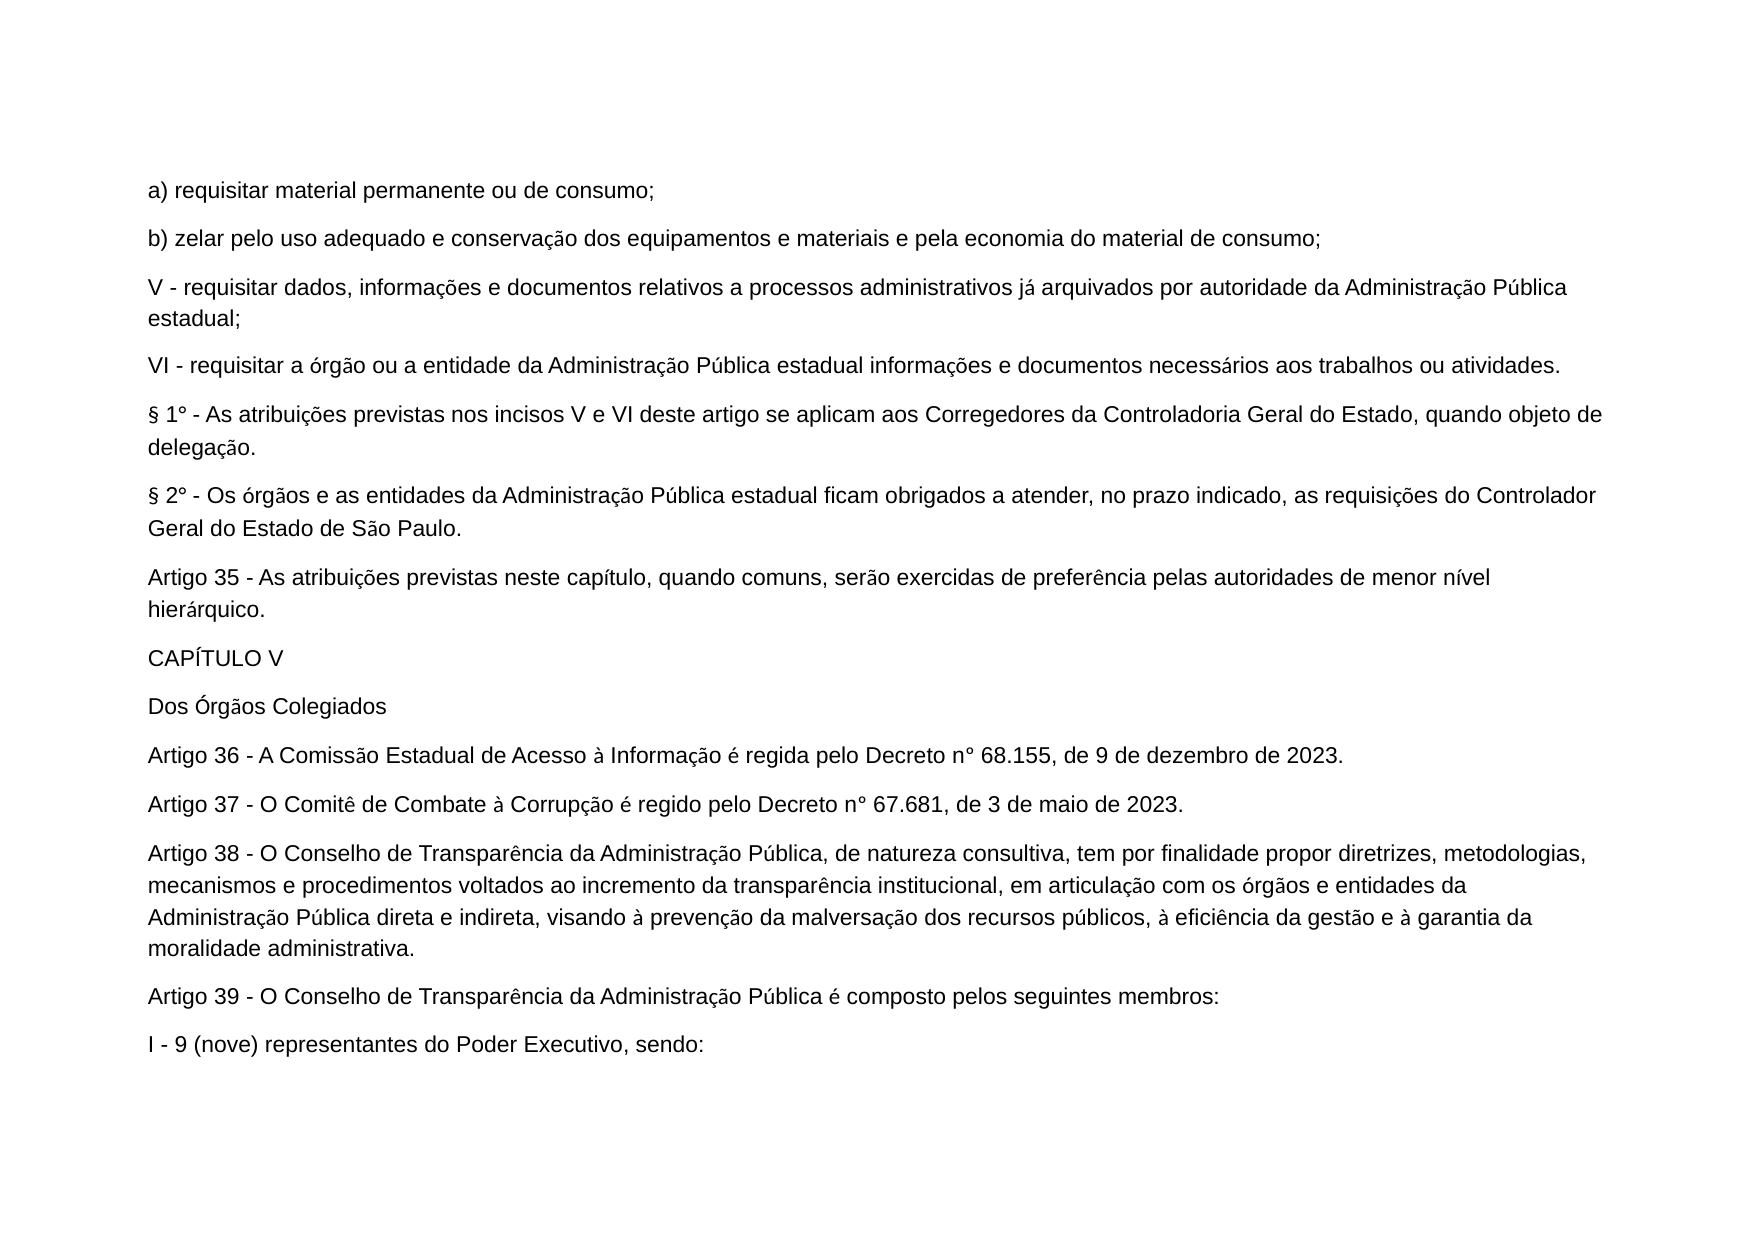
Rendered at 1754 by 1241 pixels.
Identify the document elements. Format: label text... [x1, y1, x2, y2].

text a) requisitar material permanente ou de consumo; [148, 177, 1606, 203]
text § 2° - Os órgãos e as entidades da Administração Pública estadual ficam obrigados a atender, no prazo indicado, as requisições do Controlador Geral do Estado de São Paulo. [148, 482, 1606, 542]
text I - 9 (nove) representantes do Poder Executivo, sendo: [148, 1031, 1606, 1057]
text § 1° - As atribuições previstas nos incisos V e VI deste artigo se aplicam aos Corregedores da Controladoria Geral do Estado, quando objeto de delegação. [148, 401, 1606, 461]
text Artigo 36 - A Comissão Estadual de Acesso à Informação é regida pelo Decreto nº 68.155, de 9 de dezembro de 2023. [148, 741, 1606, 769]
text Artigo 38 - O Conselho de Transparência da Administração Pública, de natureza consultiva, tem por finalidade propor diretrizes, metodologias, mecanismos e procedimentos voltados ao incremento da transparência institucional, em articulação com os órgãos e entidades da Administração Pública direta e indireta, visando à prevenção da malversação dos recursos públicos, à eficiência da gestão e à garantia da moralidade administrativa. [148, 839, 1606, 962]
text Dos Órgãos Colegiados [148, 692, 1606, 721]
text b) zelar pelo uso adequado e conservação dos equipamentos e materiais e pela economia do material de consumo; [148, 224, 1606, 252]
text Artigo 39 - O Conselho de Transparência da Administração Pública é composto pelos seguintes membros: [148, 982, 1606, 1010]
text Artigo 35 - As atribuições previstas neste capítulo, quando comuns, serão exercidas de preferência pelas autoridades de menor nível hierárquico. [148, 563, 1606, 623]
text VI - requisitar a órgão ou a entidade da Administração Pública estadual informações e documentos necessários aos trabalhos ou atividades. [148, 352, 1606, 380]
text CAPÍTULO V [148, 644, 1606, 672]
text V - requisitar dados, informações e documentos relativos a processos administrativos já arquivados por autoridade da Administração Pública estadual; [148, 273, 1606, 331]
text Artigo 37 - O Comitê de Combate à Corrupção é regido pelo Decreto nº 67.681, de 3 de maio de 2023. [148, 790, 1606, 818]
